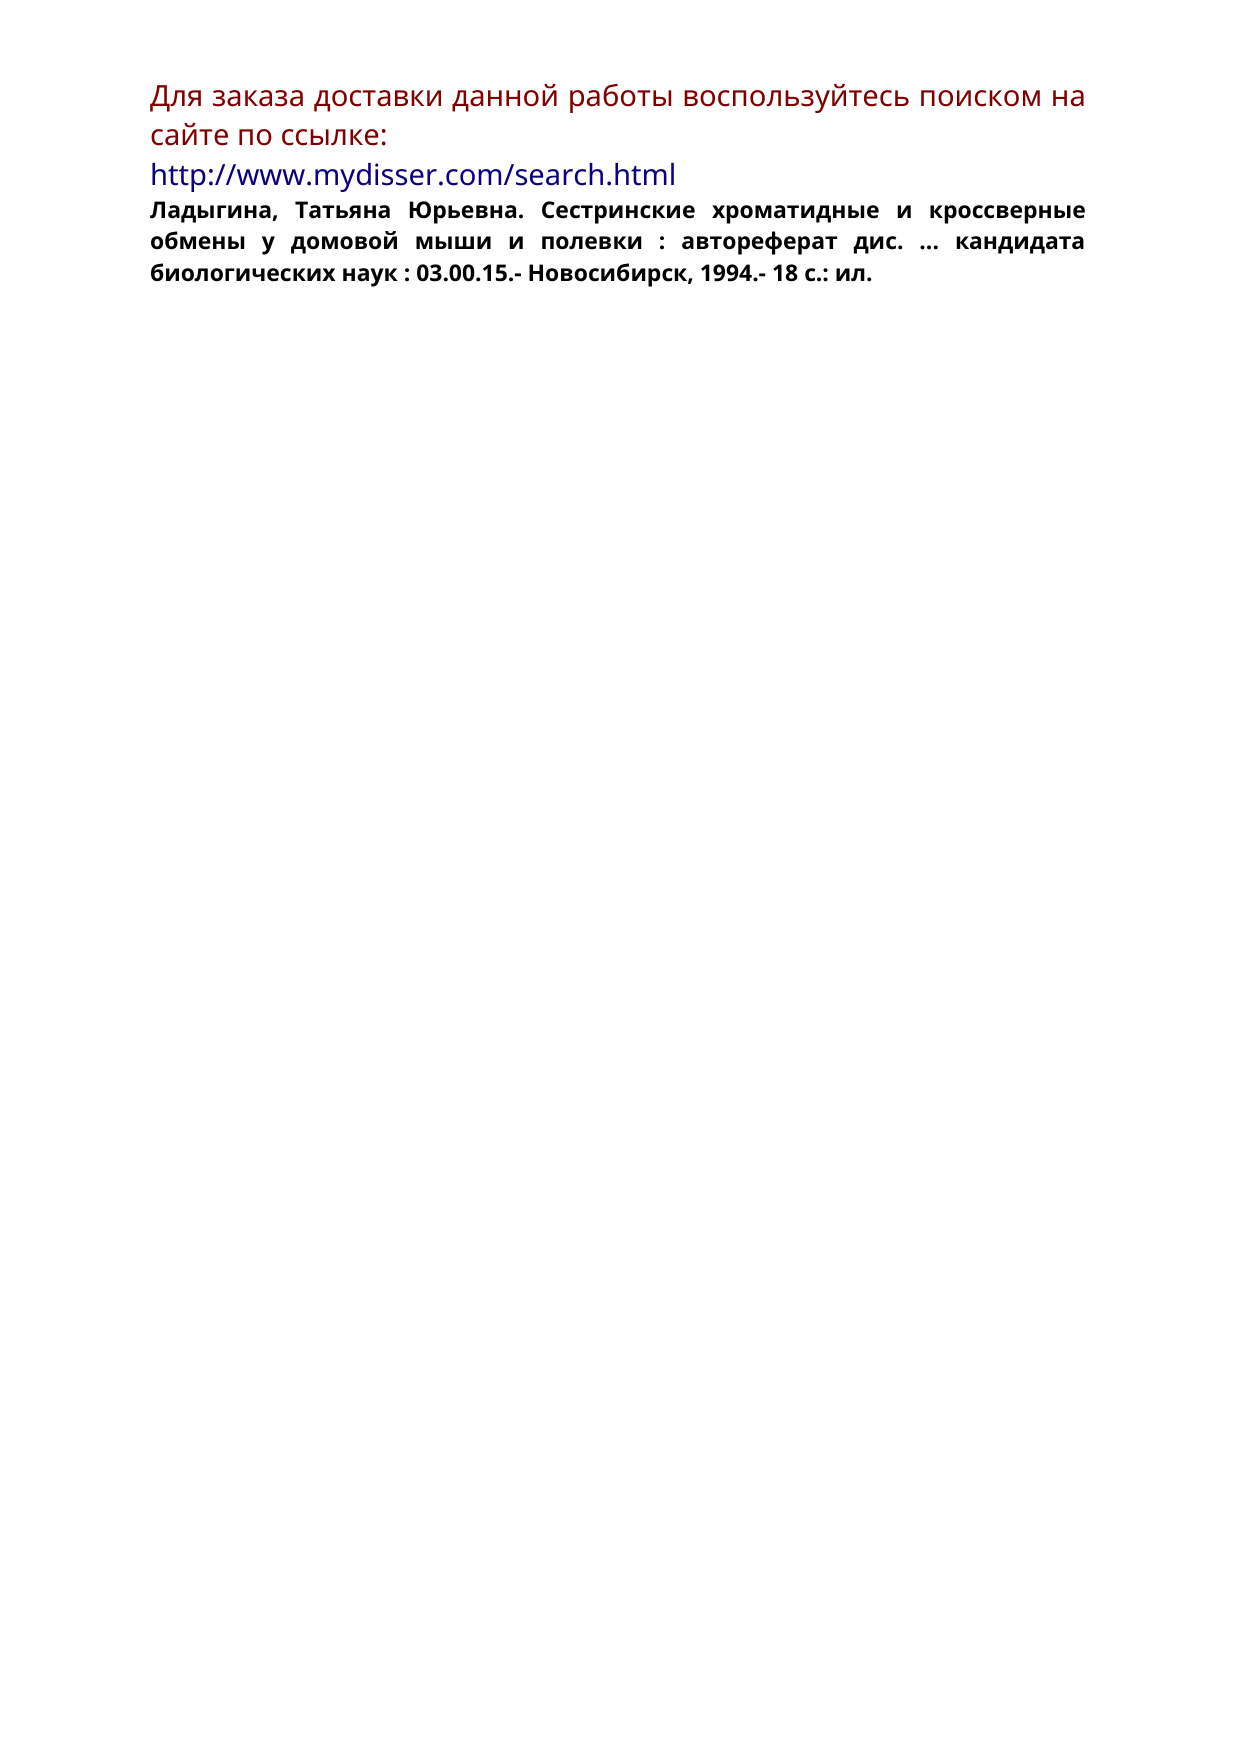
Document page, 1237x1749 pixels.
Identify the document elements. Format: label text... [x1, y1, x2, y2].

text Ладыгина, Татьяна Юрьевна. Сестринские хроматидные и кроссверные обмены у домовой мыши и полевки : автореферат дис. ... кандидата биологических наук : 03.00.15.- Новосибирск, 1994.- 18 с.: ил. [150, 194, 1086, 288]
